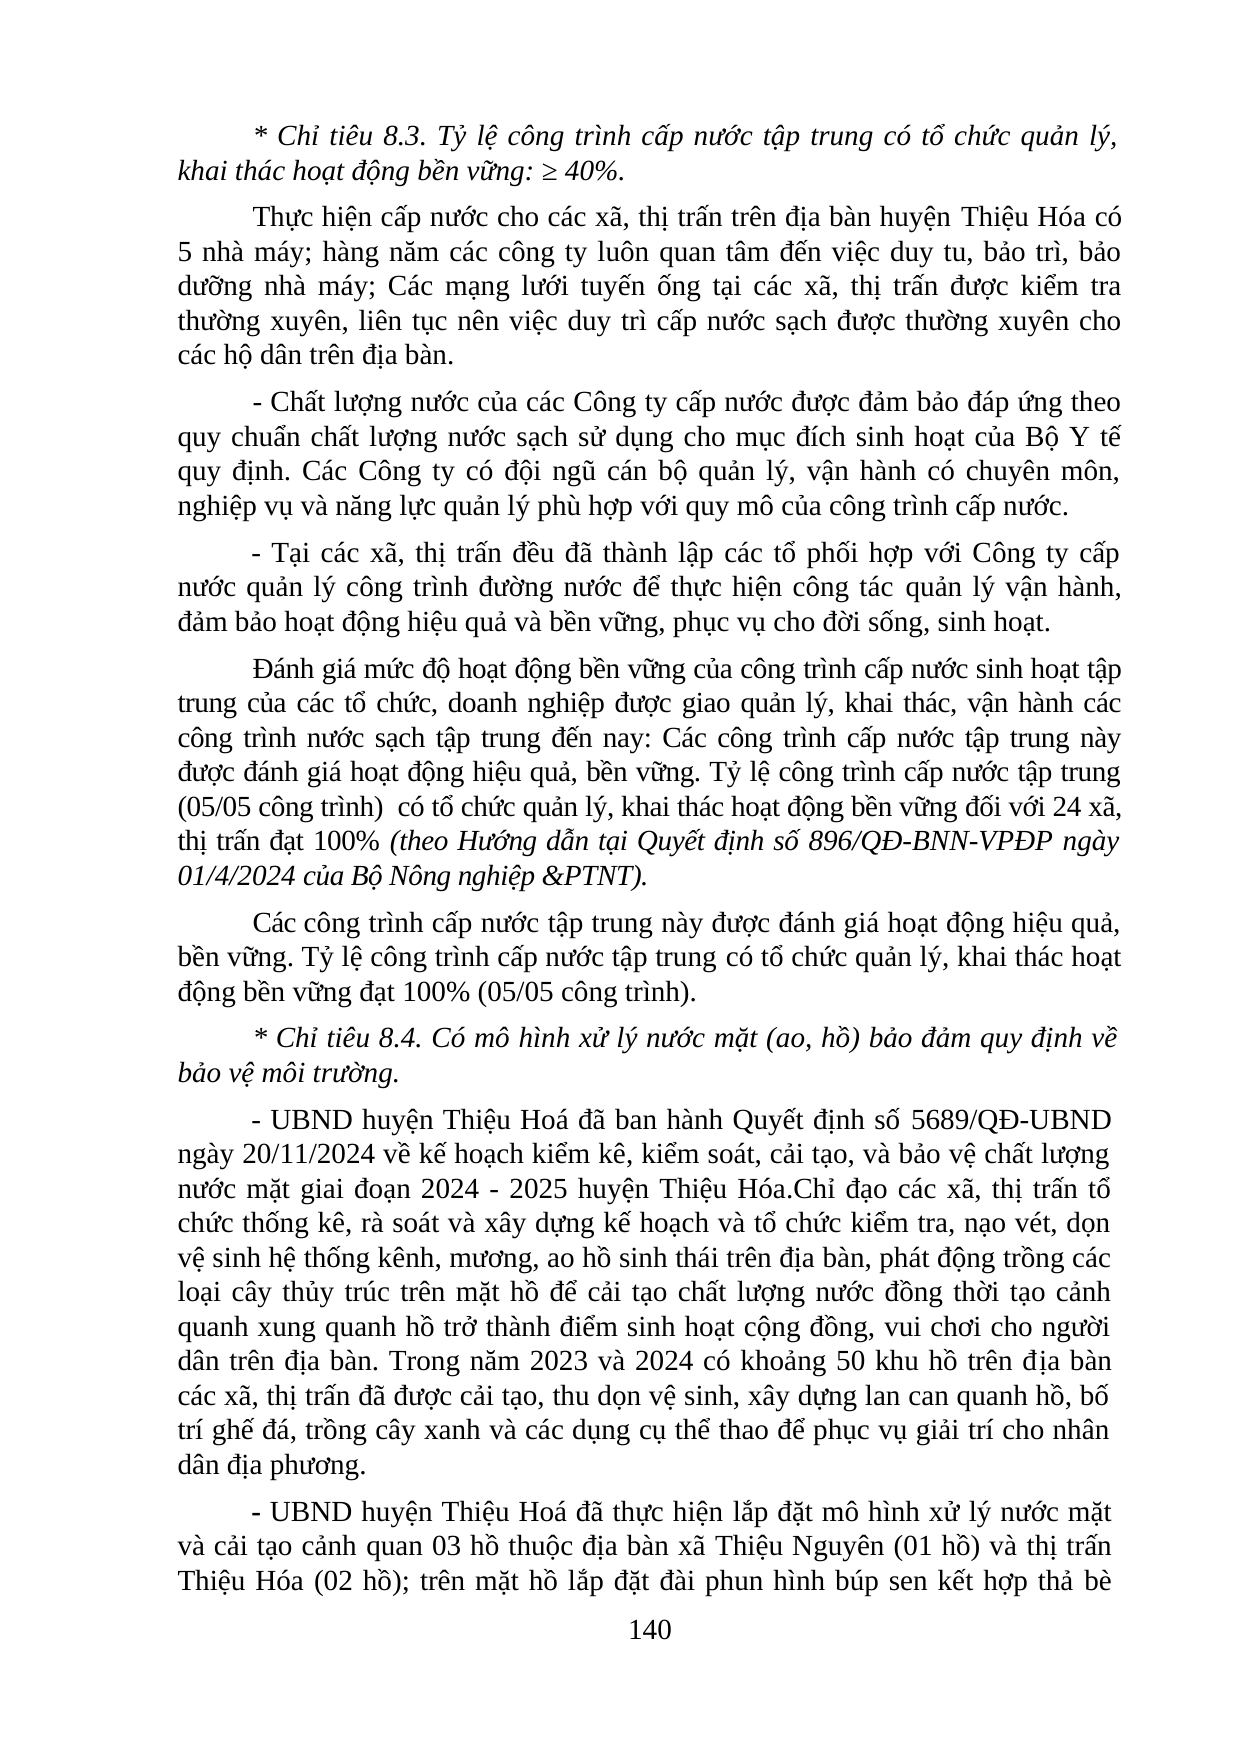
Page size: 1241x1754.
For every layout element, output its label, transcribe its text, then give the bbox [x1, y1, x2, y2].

text Đánh giá mức độ hoạt động bền vững của công trình cấp nước sinh hoạt tập trung của các tổ chức, doanh nghiệp được giao quản lý, khai thác, vận hành các công trình nước sạch tập trung đến nay: Các công trình cấp nước tập trung này được đánh giá hoạt động hiệu quả, bền vững. Tỷ lệ công trình cấp nước tập trung (05/05 công trình) có tổ chức quản lý, khai thác hoạt động bền vững đối với 24 xã, thị trấn đạt 100% (theo Hướng dẫn tại Quyết định số 896/QĐ-BNN-VPĐP ngày 01/4/2024 của Bộ Nông nghiệp &PTNT). [177, 651, 1122, 891]
text Thực hiện cấp nước cho các xã, thị trấn trên địa bàn huyện Thiệu Hóa có 5 nhà máy; hàng năm các công ty luôn quan tâm đến việc duy tu, bảo trì, bảo dưỡng nhà máy; Các mạng lưới tuyến ống tại các xã, thị trấn được kiểm tra thường xuyên, liên tục nên việc duy trì cấp nước sạch được thường xuyên cho các hộ dân trên địa bàn. [177, 199, 1122, 371]
text - UBND huyện Thiệu Hoá đã ban hành Quyết định số 5689/QĐ-UBND ngày 20/11/2024 về kế hoạch kiểm kê, kiểm soát, cải tạo, và bảo vệ chất lượng nước mặt giai đoạn 2024 - 2025 huyện Thiệu Hóa.Chỉ đạo các xã, thị trấn tổ chức thống kê, rà soát và xây dựng kế hoạch và tổ chức kiểm tra, nạo vét, dọn vệ sinh hệ thống kênh, mương, ao hồ sinh thái trên địa bàn, phát động trồng các loại cây thủy trúc trên mặt hồ để cải tạo chất lượng nước đồng thời tạo cảnh quanh xung quanh hồ trở thành điểm sinh hoạt cộng đồng, vui chơi cho người dân trên địa bàn. Trong năm 2023 và 2024 có khoảng 50 khu hồ trên địa bàn các xã, thị trấn đã được cải tạo, thu dọn vệ sinh, xây dựng lan can quanh hồ, bố trí ghế đá, trồng cây xanh và các dụng cụ thể thao để phục vụ giải trí cho nhân dân địa phương. [177, 1102, 1112, 1480]
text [177, 1494, 1112, 1596]
text Các công trình cấp nước tập trung này được đánh giá hoạt động hiệu quả, bền vững. Tỷ lệ công trình cấp nước tập trung có tổ chức quản lý, khai thác hoạt động bền vững đạt 100% (05/05 công trình). [177, 905, 1122, 1007]
text - Tại các xã, thị trấn đều đã thành lập các tổ phối hợp với Công ty cấp nước quản lý công trình đường nước để thực hiện công tác quản lý vận hành, đảm bảo hoạt động hiệu quả và bền vững, phục vụ cho đời sống, sinh hoạt. [177, 535, 1122, 637]
text - Chất lượng nước của các Công ty cấp nước được đảm bảo đáp ứng theo quy chuẩn chất lượng nước sạch sử dụng cho mục đích sinh hoạt của Bộ Y tế quy định. Các Công ty có đội ngũ cán bộ quản lý, vận hành có chuyên môn, nghiệp vụ và năng lực quản lý phù hợp với quy mô của công trình cấp nước. [177, 384, 1122, 521]
text * Chỉ tiêu 8.3. Tỷ lệ công trình cấp nước tập trung có tổ chức quản lý, khai thác hoạt động bền vững: ≥ 40%. [177, 118, 1122, 186]
text * Chỉ tiêu 8.4. Có mô hình xử lý nước mặt (ao, hồ) bảo đảm quy định về bảo vệ môi trường. [177, 1021, 1122, 1089]
